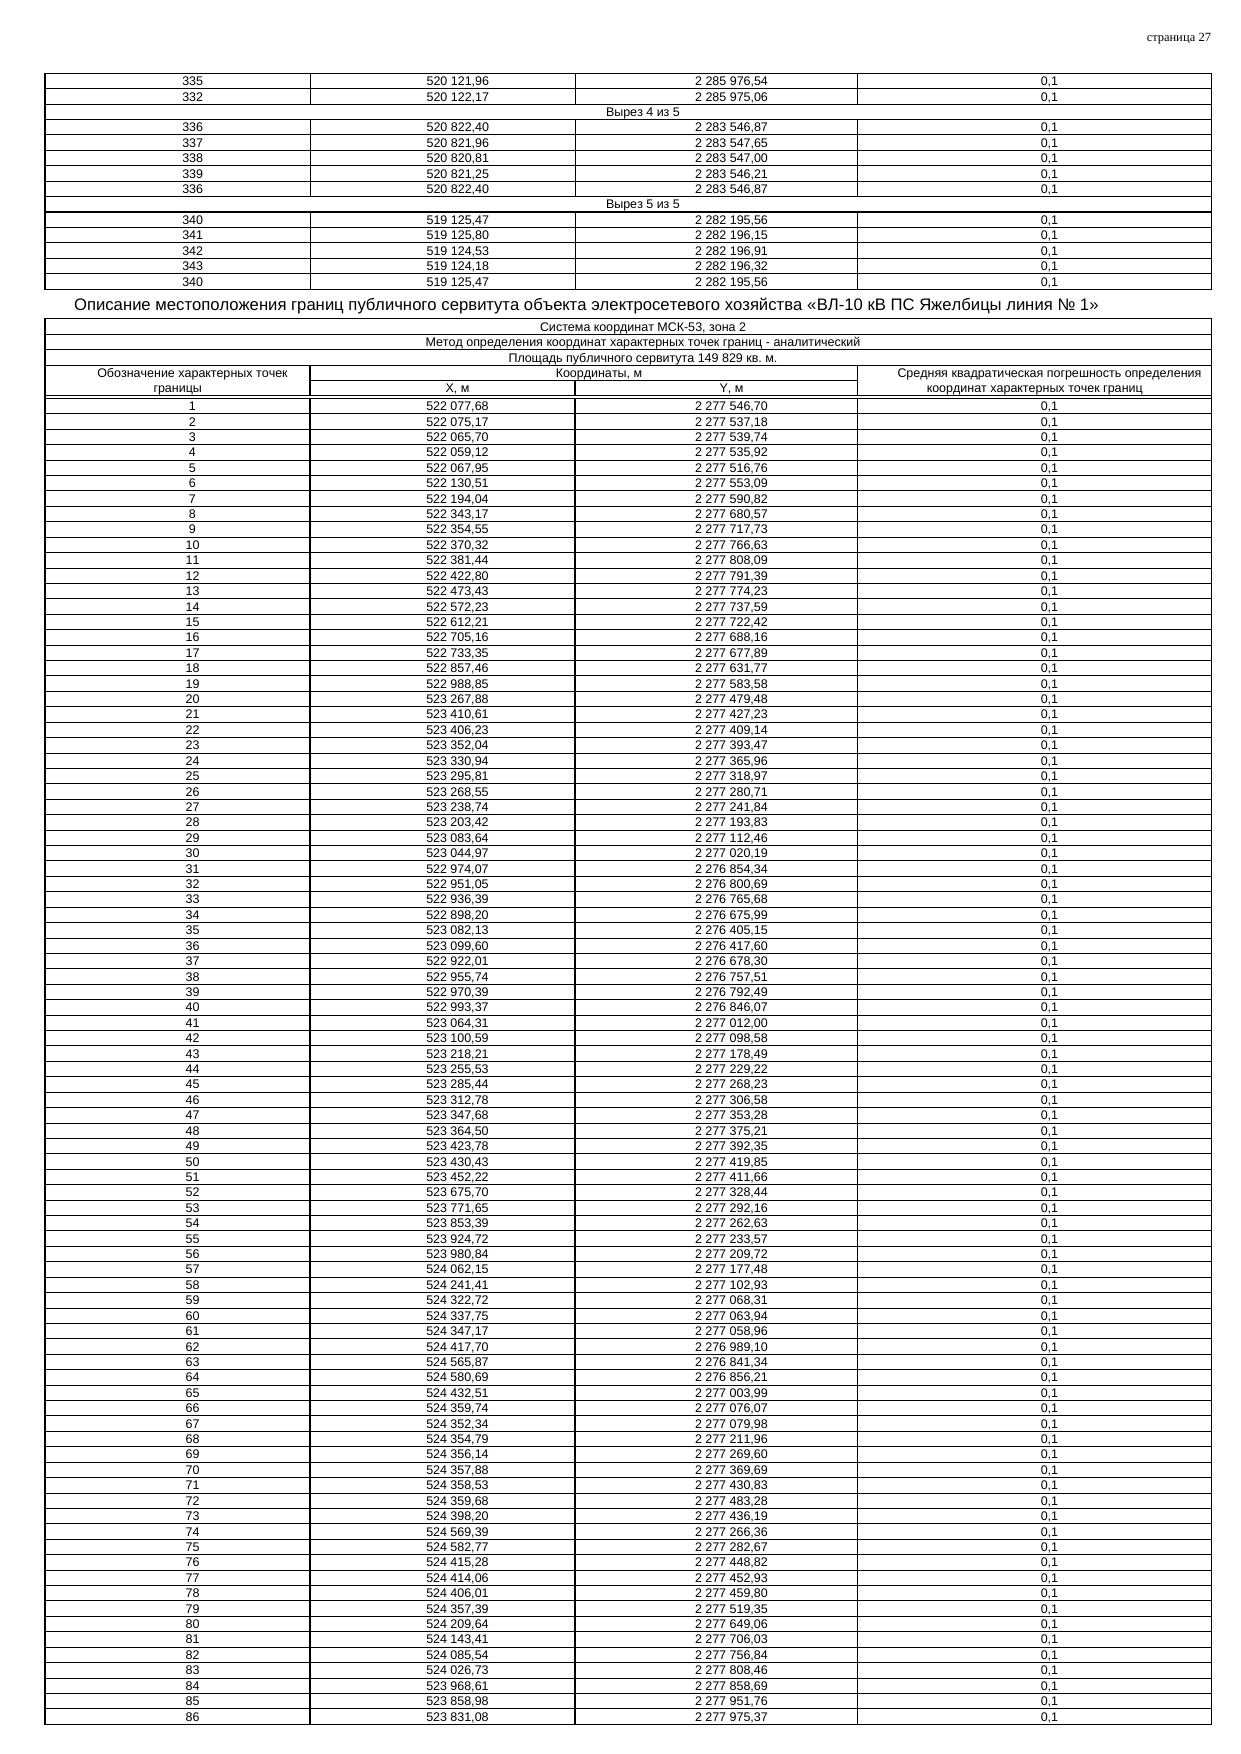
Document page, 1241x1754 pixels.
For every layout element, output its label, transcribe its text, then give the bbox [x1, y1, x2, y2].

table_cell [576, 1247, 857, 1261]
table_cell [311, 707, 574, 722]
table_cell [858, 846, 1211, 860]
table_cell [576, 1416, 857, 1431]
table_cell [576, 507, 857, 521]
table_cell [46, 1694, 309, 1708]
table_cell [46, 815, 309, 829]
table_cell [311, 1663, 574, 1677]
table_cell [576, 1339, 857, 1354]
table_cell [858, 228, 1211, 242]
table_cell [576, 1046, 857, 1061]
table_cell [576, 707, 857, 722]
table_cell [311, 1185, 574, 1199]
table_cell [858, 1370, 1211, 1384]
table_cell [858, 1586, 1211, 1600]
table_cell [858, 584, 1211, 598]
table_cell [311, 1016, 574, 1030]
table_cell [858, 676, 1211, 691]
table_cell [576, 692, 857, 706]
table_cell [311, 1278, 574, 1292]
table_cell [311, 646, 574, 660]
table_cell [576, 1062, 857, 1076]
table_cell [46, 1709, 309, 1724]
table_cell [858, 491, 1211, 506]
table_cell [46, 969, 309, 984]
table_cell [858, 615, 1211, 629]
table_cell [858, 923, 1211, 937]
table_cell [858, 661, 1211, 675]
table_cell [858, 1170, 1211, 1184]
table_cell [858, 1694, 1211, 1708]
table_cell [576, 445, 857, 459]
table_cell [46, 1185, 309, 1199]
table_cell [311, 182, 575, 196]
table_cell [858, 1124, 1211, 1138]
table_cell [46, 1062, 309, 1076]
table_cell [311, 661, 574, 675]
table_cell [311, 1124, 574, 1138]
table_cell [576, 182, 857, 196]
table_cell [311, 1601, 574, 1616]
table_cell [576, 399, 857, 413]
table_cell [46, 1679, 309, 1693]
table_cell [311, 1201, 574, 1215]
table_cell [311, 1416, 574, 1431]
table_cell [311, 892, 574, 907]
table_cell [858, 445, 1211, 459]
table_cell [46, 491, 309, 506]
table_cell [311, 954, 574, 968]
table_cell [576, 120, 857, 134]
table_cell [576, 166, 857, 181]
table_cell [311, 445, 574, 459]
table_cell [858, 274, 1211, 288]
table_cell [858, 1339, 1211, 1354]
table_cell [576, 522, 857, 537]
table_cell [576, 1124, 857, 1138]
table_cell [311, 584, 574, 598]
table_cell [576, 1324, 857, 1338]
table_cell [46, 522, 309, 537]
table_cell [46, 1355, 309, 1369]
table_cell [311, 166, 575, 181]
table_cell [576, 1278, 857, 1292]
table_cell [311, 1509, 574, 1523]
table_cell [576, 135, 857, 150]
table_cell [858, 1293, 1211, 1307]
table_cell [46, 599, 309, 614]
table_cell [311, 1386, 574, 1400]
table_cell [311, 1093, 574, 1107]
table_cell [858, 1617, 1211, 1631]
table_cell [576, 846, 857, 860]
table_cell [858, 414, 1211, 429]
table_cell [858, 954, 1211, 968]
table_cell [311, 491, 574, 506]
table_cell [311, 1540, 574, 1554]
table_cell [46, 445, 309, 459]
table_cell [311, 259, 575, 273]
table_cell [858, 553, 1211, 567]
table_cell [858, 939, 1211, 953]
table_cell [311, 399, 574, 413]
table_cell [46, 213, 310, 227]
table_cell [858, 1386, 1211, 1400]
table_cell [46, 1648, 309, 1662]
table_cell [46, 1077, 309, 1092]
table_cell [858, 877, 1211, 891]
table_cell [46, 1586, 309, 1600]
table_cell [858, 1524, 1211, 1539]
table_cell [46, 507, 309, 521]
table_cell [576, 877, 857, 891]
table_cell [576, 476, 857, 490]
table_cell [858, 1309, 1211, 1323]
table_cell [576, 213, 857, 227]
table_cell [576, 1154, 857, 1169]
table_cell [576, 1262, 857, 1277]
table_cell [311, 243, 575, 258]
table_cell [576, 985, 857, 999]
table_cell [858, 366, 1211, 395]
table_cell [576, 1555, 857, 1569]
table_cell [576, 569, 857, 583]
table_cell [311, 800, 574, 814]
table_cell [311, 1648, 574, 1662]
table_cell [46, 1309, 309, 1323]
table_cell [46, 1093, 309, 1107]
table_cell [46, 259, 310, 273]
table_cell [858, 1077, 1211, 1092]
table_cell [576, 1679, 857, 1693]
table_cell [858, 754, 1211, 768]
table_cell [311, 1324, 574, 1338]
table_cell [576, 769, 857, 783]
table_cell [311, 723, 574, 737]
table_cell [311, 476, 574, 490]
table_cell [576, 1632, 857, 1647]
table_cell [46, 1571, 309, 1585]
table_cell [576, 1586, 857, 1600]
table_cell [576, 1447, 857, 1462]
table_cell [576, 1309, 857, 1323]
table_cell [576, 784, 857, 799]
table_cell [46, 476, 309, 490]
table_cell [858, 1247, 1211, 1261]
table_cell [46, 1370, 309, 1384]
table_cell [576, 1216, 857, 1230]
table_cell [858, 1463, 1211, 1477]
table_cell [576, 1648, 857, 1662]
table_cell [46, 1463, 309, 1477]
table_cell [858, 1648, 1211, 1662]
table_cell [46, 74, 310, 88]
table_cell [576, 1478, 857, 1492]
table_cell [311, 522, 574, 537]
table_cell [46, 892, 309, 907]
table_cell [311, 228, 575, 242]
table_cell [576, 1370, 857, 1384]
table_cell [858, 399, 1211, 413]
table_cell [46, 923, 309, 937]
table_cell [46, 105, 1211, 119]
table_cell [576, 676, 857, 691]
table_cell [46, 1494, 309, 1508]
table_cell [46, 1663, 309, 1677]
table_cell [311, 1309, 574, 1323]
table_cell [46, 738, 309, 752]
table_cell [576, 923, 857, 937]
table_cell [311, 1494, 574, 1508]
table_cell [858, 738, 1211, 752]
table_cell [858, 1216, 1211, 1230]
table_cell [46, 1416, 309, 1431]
text Описание местоположения границ публичного сервитута объекта электросетевого хозяйства «ВЛ-10 кВ ПС Яжелбицы линия № 1» [44, 294, 1211, 313]
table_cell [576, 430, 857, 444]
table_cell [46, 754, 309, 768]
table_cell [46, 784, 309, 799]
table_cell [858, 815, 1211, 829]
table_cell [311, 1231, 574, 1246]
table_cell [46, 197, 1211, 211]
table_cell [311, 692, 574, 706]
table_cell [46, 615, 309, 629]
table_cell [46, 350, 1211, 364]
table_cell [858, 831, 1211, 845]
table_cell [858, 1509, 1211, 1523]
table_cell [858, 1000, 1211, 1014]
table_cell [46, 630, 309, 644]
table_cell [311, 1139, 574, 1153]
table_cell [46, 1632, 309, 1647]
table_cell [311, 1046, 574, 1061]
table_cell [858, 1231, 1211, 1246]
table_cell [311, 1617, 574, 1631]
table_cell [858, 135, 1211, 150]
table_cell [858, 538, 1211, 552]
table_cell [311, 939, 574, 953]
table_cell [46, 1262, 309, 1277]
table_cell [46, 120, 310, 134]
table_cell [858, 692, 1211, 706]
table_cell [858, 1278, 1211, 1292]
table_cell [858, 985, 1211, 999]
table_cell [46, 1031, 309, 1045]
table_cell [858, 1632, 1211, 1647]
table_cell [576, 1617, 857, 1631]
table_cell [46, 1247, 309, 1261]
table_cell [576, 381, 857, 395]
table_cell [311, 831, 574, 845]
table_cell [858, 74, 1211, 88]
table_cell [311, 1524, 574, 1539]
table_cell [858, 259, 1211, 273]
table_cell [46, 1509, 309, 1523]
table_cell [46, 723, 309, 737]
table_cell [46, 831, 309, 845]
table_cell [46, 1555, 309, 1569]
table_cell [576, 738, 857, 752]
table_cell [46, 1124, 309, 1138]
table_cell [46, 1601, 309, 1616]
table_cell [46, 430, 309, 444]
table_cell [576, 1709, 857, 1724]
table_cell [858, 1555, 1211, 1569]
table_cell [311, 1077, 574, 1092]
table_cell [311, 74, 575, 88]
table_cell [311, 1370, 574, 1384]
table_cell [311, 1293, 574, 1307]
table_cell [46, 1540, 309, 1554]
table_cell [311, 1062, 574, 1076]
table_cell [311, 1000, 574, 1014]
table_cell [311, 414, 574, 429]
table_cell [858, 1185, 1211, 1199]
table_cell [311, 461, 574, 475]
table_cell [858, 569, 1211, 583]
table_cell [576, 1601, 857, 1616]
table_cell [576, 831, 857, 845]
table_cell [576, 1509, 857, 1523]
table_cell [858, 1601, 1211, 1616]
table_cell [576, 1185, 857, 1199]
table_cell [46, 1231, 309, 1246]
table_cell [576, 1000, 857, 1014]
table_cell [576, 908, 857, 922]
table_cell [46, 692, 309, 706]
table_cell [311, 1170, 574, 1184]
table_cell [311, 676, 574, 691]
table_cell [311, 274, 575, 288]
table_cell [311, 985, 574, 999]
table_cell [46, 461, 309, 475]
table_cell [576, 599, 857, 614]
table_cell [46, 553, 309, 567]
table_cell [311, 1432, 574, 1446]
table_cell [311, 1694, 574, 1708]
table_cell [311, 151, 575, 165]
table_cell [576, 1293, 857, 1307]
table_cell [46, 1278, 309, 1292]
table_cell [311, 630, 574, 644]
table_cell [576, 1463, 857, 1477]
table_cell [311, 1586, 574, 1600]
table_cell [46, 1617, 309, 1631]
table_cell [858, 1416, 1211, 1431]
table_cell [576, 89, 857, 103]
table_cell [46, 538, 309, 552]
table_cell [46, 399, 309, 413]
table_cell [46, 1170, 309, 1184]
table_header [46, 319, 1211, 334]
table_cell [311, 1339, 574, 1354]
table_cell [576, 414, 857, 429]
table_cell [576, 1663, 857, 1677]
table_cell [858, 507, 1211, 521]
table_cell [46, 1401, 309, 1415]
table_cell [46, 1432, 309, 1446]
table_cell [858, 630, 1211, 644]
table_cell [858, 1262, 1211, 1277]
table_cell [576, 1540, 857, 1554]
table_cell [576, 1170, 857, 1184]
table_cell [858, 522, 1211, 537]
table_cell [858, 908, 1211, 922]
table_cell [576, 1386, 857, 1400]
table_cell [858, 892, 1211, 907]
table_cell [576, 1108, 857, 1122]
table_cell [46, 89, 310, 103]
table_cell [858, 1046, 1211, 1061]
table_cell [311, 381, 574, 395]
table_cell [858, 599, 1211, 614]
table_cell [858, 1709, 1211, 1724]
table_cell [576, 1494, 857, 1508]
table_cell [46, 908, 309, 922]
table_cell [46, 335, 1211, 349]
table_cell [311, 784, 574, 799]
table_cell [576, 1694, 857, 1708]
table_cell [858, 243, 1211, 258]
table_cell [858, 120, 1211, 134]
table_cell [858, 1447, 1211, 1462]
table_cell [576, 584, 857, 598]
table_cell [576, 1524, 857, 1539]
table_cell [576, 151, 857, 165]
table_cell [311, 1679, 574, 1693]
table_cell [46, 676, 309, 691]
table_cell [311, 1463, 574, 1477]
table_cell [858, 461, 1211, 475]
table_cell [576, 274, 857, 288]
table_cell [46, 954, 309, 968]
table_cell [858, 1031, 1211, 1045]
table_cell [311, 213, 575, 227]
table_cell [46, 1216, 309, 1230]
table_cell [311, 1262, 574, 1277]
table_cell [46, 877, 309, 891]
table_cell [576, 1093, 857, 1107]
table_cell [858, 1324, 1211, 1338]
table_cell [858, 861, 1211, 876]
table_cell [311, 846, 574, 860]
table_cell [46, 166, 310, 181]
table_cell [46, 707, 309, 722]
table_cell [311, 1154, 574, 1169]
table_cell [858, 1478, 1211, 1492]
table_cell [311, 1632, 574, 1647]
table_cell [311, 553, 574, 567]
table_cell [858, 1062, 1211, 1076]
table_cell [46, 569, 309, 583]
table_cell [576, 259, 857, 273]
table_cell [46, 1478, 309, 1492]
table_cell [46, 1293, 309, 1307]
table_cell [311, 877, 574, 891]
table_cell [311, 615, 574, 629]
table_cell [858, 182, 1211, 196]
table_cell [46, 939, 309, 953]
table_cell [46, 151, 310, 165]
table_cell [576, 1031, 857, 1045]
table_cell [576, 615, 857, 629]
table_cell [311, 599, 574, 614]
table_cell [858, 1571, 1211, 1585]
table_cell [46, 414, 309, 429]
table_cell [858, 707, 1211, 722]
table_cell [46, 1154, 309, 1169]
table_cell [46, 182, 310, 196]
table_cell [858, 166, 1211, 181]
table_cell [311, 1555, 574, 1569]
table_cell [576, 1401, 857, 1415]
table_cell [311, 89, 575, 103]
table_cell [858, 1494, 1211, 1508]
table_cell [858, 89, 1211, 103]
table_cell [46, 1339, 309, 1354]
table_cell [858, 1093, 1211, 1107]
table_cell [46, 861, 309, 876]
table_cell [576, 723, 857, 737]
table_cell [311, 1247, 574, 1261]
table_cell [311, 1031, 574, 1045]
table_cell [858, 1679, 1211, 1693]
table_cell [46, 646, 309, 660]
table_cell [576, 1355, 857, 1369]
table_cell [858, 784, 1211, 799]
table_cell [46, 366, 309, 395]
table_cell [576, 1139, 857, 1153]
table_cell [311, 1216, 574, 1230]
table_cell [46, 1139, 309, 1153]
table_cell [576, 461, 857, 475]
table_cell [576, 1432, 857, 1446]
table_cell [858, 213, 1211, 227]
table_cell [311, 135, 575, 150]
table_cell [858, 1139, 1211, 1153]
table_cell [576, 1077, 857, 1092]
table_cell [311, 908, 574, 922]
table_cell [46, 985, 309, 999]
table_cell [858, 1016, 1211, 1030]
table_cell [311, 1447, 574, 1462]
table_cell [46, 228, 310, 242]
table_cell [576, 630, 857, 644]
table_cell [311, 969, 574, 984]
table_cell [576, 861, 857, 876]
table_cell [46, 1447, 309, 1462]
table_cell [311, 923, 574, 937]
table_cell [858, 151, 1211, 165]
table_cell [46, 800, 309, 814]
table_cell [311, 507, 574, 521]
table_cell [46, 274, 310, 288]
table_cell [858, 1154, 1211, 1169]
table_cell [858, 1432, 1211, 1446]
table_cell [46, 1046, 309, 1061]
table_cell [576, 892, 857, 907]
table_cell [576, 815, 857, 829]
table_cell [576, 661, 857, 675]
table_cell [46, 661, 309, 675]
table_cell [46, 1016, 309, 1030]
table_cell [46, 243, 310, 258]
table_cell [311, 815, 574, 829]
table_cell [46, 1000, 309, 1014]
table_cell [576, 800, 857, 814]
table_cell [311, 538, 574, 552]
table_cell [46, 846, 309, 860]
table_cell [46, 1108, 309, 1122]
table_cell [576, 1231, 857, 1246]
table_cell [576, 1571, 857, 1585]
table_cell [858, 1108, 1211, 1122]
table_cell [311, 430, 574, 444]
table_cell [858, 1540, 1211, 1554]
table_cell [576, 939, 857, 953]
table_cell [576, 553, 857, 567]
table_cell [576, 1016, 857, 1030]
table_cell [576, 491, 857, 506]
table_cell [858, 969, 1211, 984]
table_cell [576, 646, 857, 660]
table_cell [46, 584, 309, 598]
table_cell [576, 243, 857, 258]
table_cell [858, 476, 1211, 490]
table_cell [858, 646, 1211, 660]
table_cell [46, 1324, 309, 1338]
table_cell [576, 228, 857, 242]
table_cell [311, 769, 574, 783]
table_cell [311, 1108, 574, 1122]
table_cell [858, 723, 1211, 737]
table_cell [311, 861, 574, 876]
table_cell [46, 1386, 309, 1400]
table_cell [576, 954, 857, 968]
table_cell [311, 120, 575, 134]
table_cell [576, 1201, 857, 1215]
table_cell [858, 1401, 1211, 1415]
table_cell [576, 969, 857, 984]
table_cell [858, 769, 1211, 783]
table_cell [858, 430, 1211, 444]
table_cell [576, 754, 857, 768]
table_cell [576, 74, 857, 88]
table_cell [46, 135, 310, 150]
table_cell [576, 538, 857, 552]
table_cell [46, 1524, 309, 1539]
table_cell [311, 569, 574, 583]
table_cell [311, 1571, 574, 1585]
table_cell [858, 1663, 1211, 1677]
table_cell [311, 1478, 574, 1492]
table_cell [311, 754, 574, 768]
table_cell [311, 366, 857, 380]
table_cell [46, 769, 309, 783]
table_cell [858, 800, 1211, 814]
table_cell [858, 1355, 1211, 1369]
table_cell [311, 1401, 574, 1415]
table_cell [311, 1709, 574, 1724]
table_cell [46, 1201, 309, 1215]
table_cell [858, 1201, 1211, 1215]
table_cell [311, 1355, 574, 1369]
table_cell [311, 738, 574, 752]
